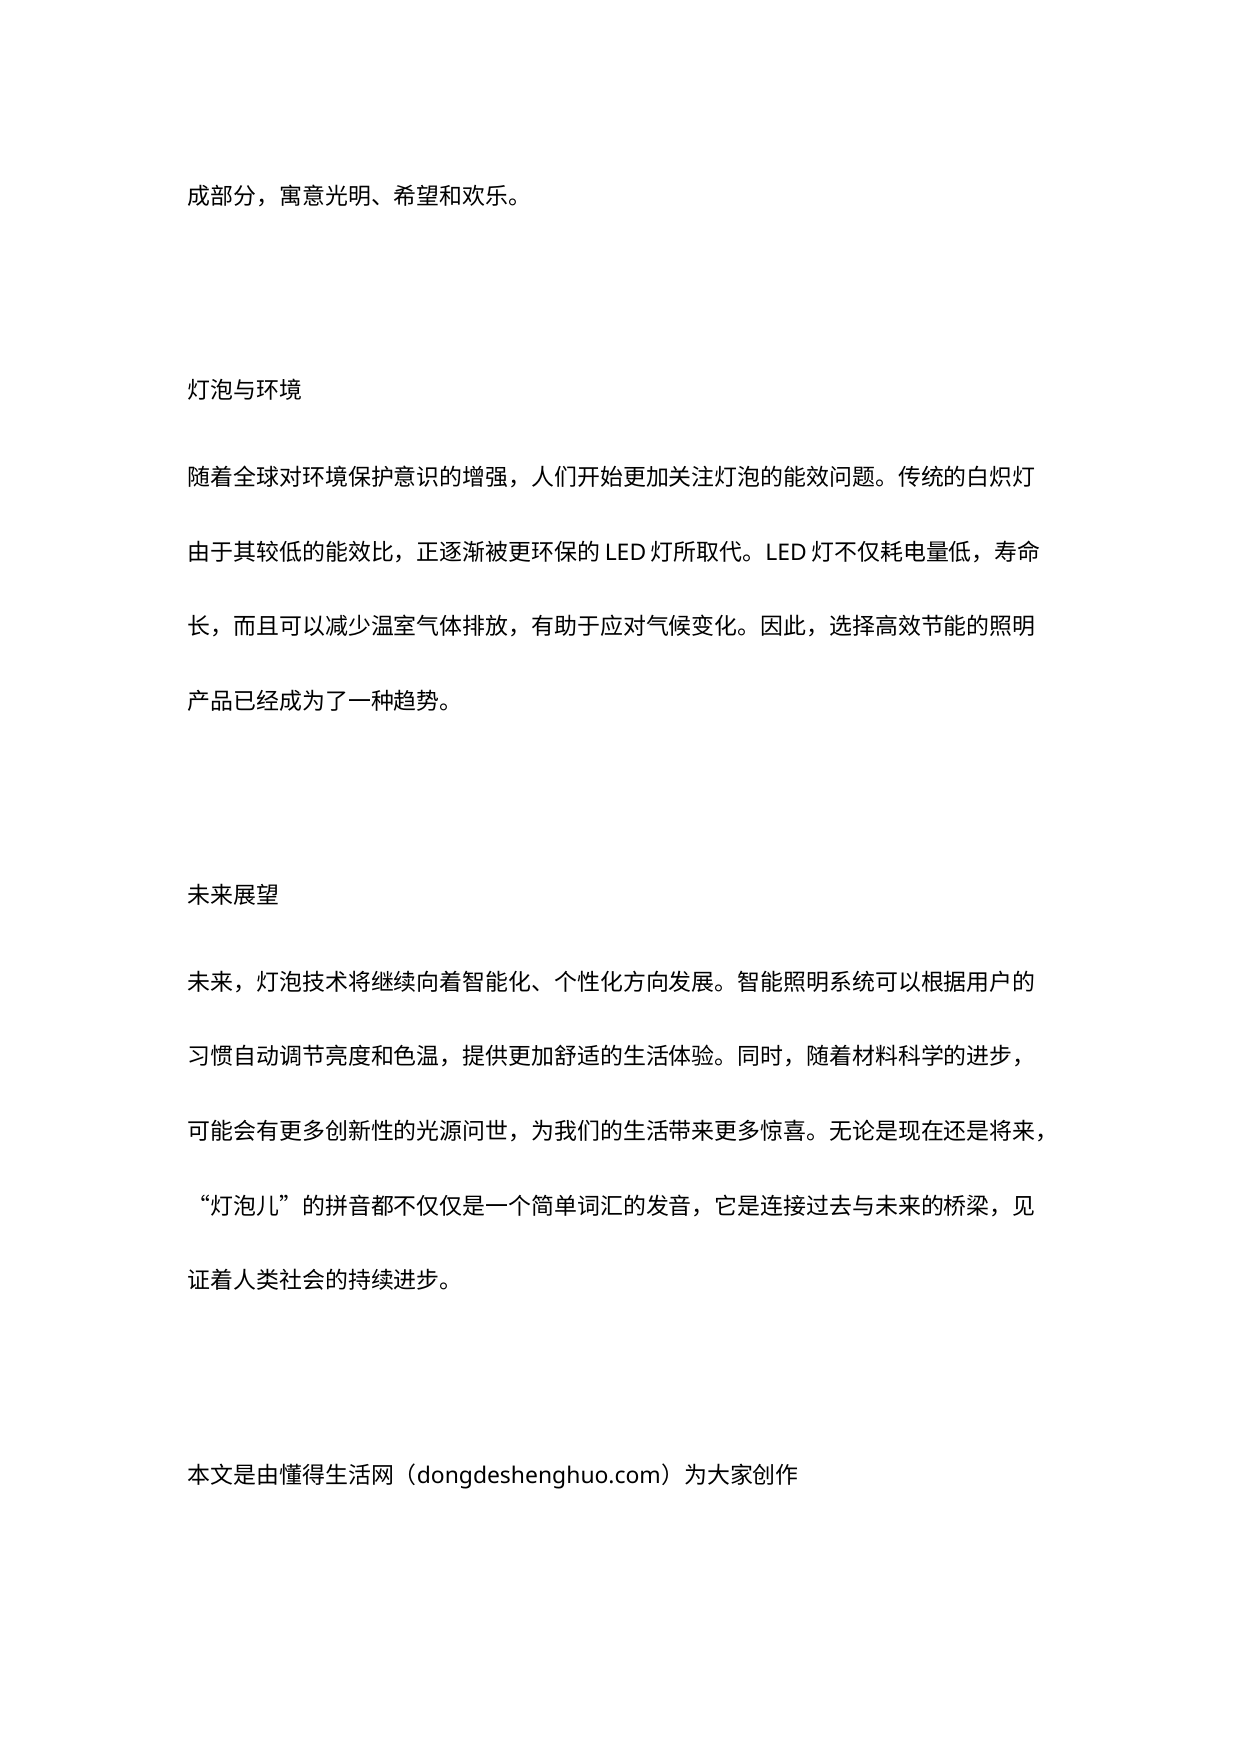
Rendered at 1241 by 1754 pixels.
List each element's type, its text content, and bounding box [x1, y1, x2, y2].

text 随着全球对环境保护意识的增强，人们开始更加关注灯泡的能效问题。传统的白炽灯由于其较低的能效比，正逐渐被更环保的LED灯所取代。LED灯不仅耗电量低，寿命长，而且可以减少温室气体排放，有助于应对气候变化。因此，选择高效节能的照明产品已经成为了一种趋势。 [187, 443, 1053, 732]
text 灯泡与环境 [187, 356, 1053, 421]
text 未来展望 [187, 861, 1053, 926]
text 本文是由懂得生活网（dongdeshenghuo.com）为大家创作 [187, 1441, 1053, 1506]
text 未来，灯泡技术将继续向着智能化、个性化方向发展。智能照明系统可以根据用户的习惯自动调节亮度和色温，提供更加舒适的生活体验。同时，随着材料科学的进步，可能会有更多创新性的光源问世，为我们的生活带来更多惊喜。无论是现在还是将来，“灯泡儿”的拼音都不仅仅是一个简单词汇的发音，它是连接过去与未来的桥梁，见证着人类社会的持续进步。 [187, 948, 1053, 1311]
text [187, 162, 1053, 227]
